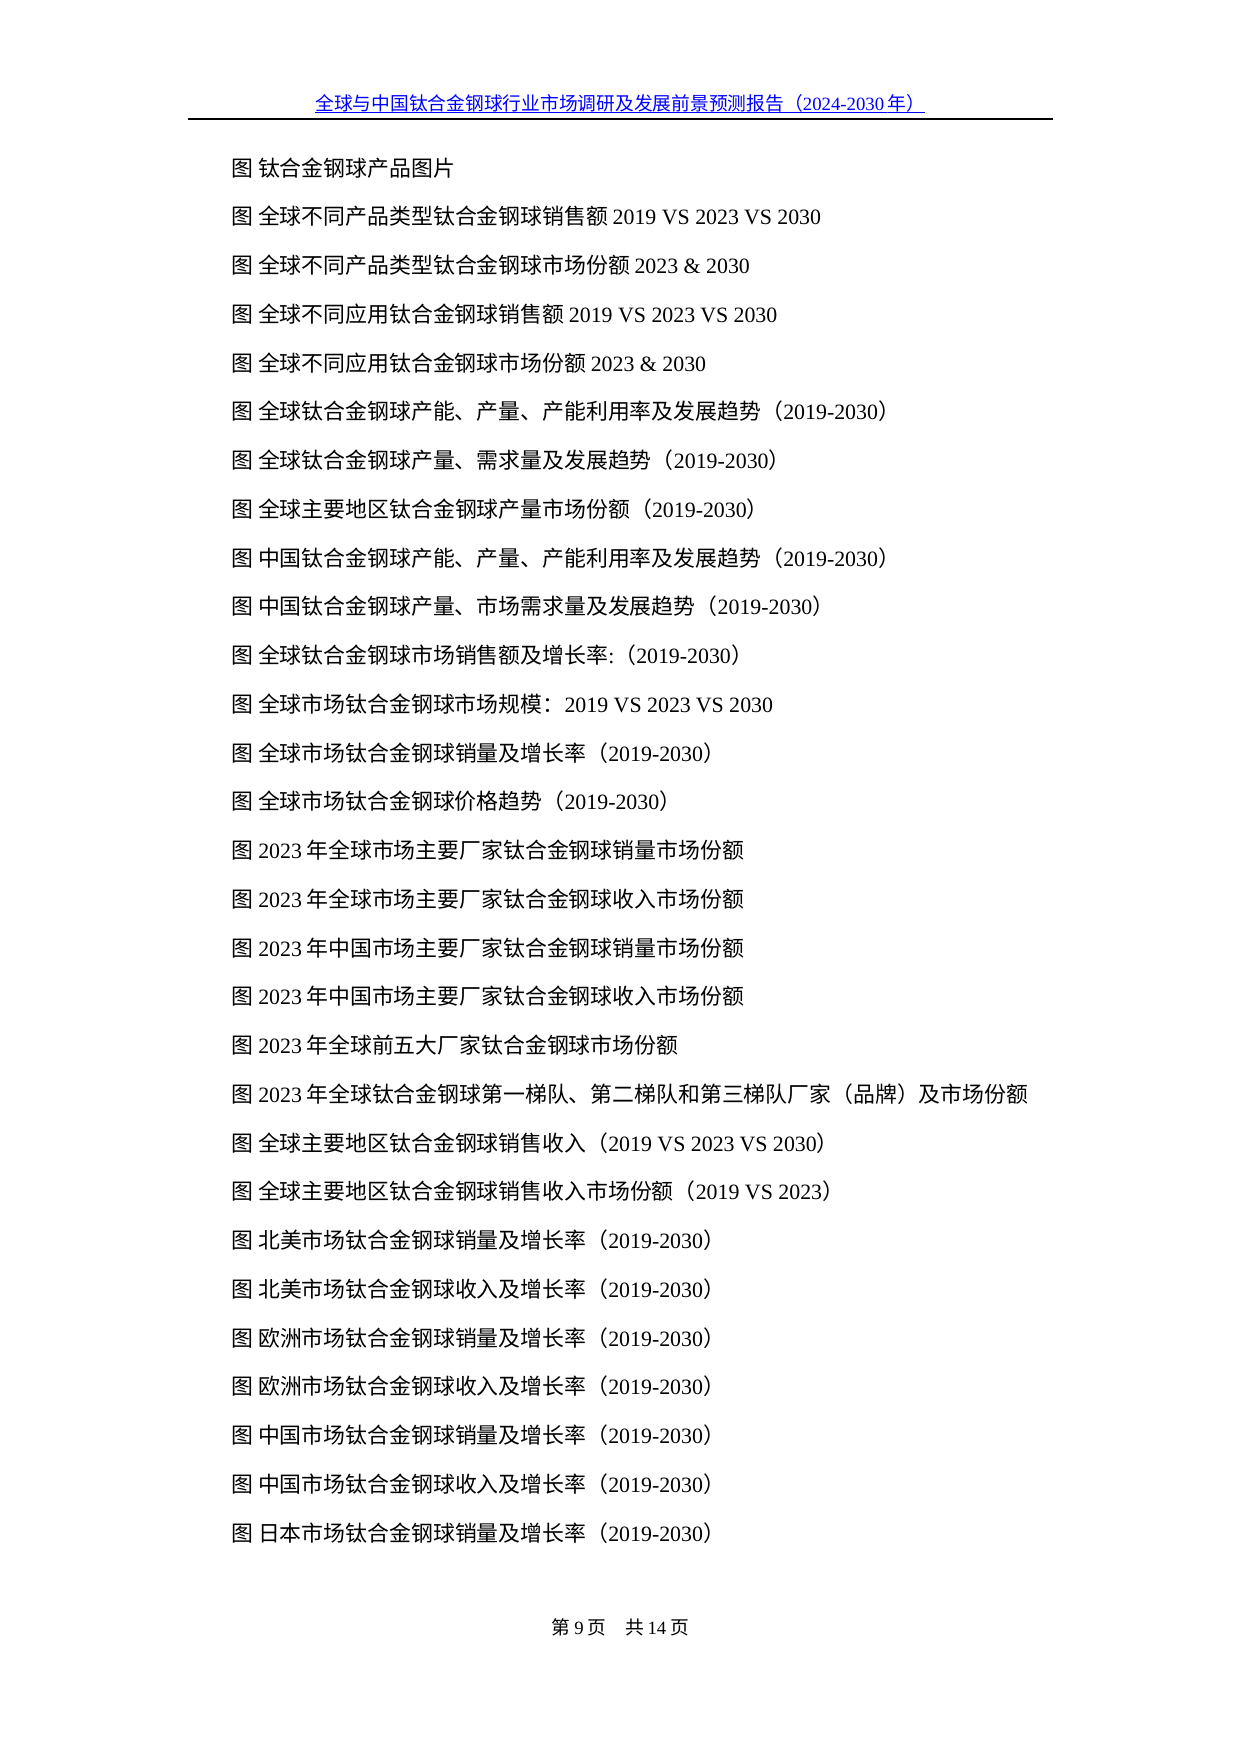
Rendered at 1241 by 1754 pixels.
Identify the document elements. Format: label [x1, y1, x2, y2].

text [187, 150, 1053, 1548]
